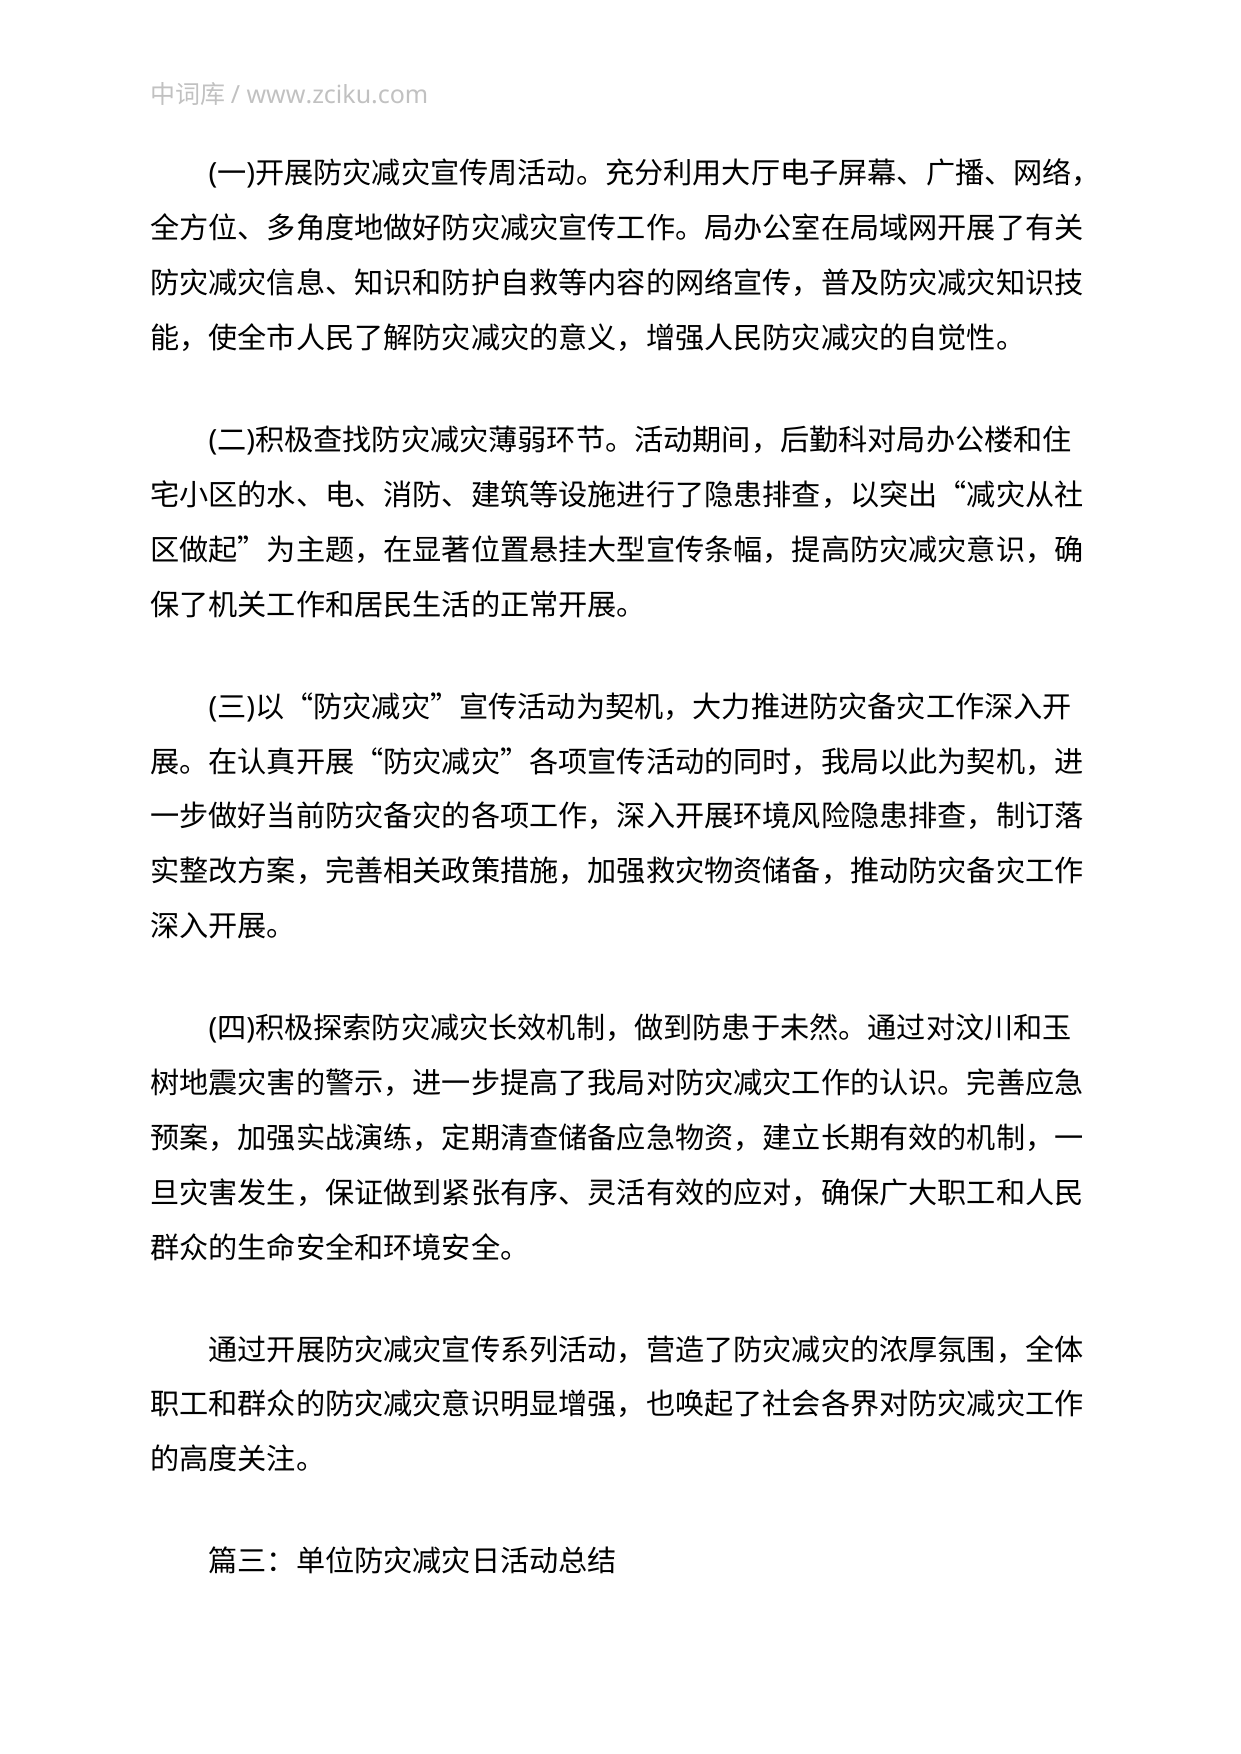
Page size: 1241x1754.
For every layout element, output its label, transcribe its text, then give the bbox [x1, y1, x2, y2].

text (二)积极查找防灾减灾薄弱环节。活动期间，后勤科对局办公楼和住宅小区的水、电、消防、建筑等设施进行了隐患排查，以突出“减灾从社区做起”为主题，在显著位置悬挂大型宣传条幅，提高防灾减灾意识，确保了机关工作和居民生活的正常开展。 [150, 417, 1090, 624]
text 篇三：单位防灾减灾日活动总结 [150, 1538, 1090, 1580]
text (四)积极探索防灾减灾长效机制，做到防患于未然。通过对汶川和玉树地震灾害的警示，进一步提高了我局对防灾减灾工作的认识。完善应急预案，加强实战演练，定期清查储备应急物资，建立长期有效的机制，一旦灾害发生，保证做到紧张有序、灵活有效的应对，确保广大职工和人民群众的生命安全和环境安全。 [150, 1004, 1090, 1267]
text (三)以“防灾减灾”宣传活动为契机，大力推进防灾备灾工作深入开展。在认真开展“防灾减灾”各项宣传活动的同时，我局以此为契机，进一步做好当前防灾备灾的各项工作，深入开展环境风险隐患排查，制订落实整改方案，完善相关政策措施，加强救灾物资储备，推动防灾备灾工作深入开展。 [150, 683, 1090, 945]
text 通过开展防灾减灾宣传系列活动，营造了防灾减灾的浓厚氛围，全体职工和群众的防灾减灾意识明显增强，也唤起了社会各界对防灾减灾工作的高度关注。 [150, 1326, 1090, 1478]
text (一)开展防灾减灾宣传周活动。充分利用大厅电子屏幕、广播、网络，全方位、多角度地做好防灾减灾宣传工作。局办公室在局域网开展了有关防灾减灾信息、知识和防护自救等内容的网络宣传，普及防灾减灾知识技能，使全市人民了解防灾减灾的意义，增强人民防灾减灾的自觉性。 [150, 150, 1090, 357]
